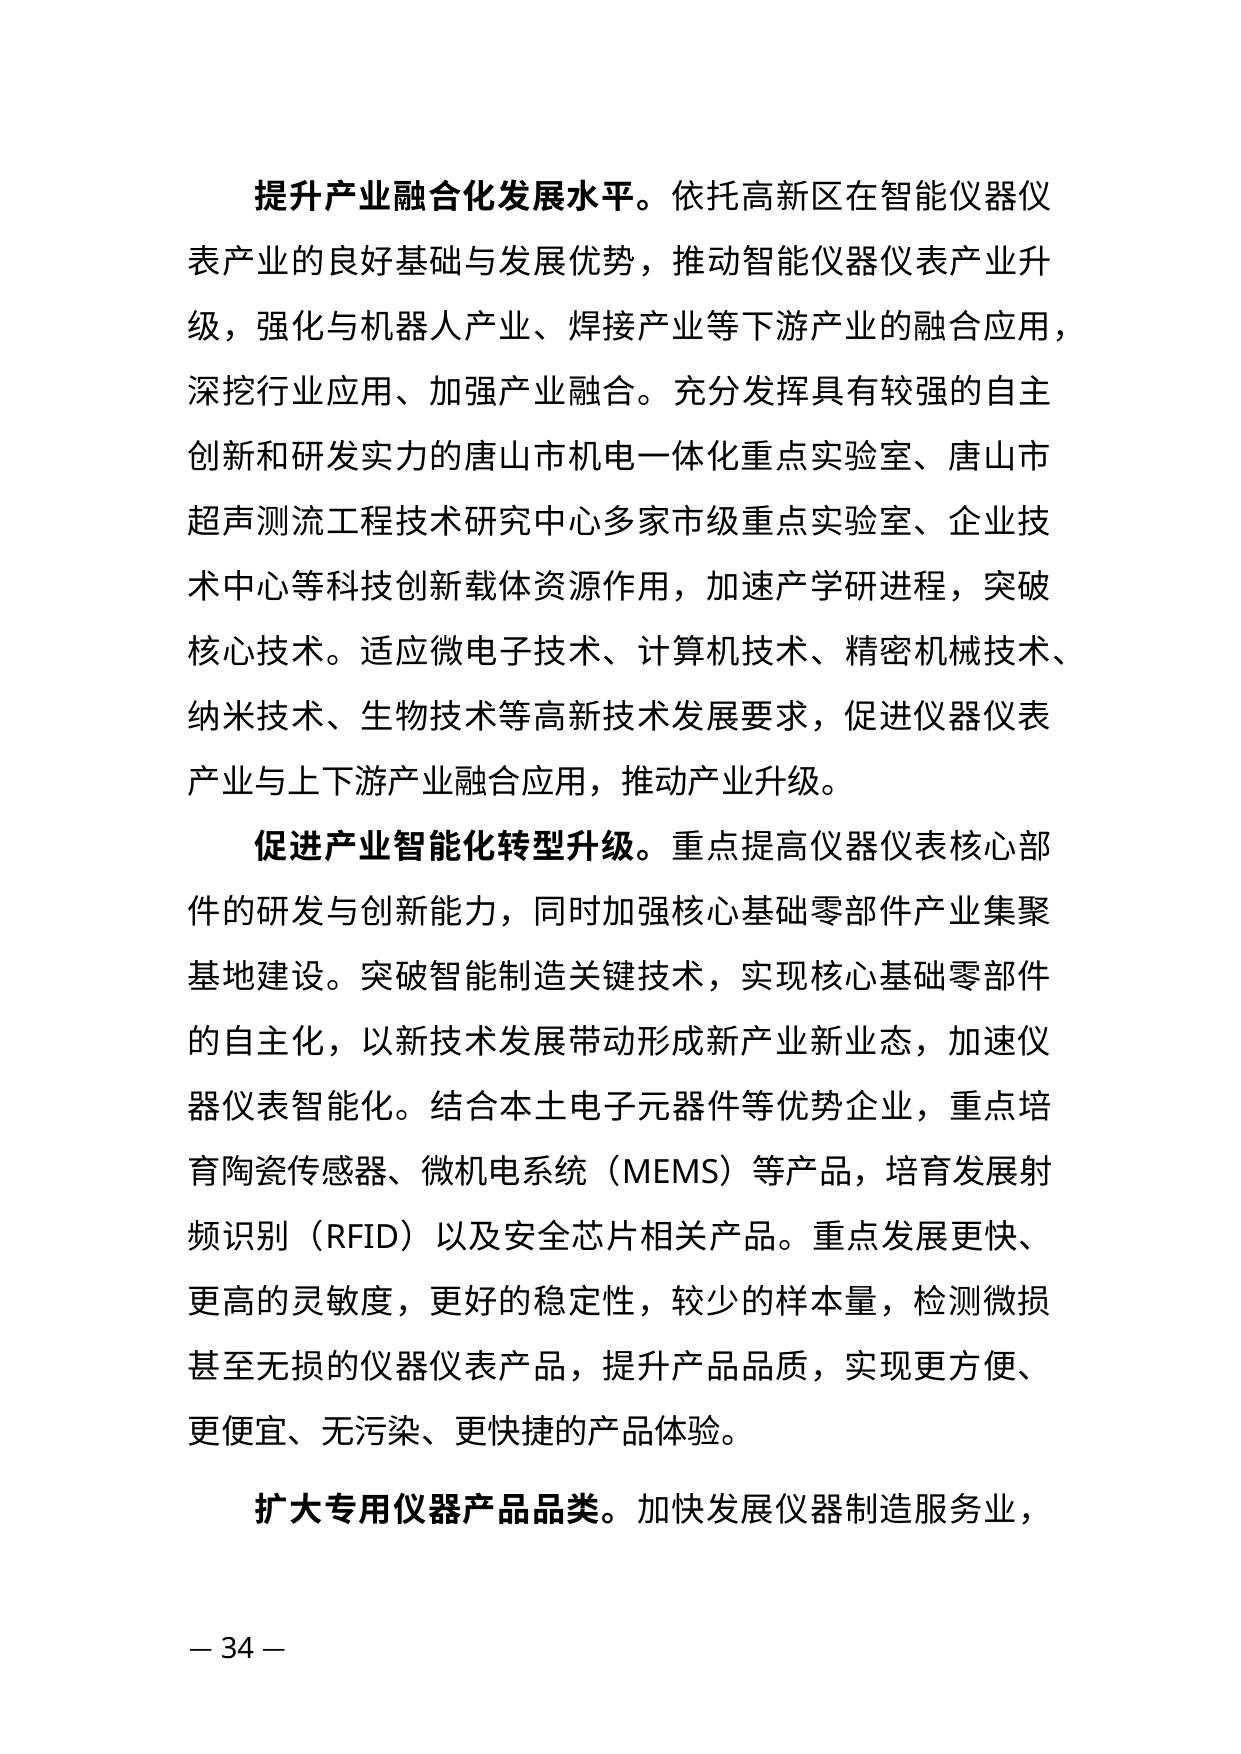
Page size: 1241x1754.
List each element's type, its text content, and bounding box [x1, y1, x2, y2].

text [187, 1474, 1053, 1539]
text 提升产业融合化发展水平。依托高新区在智能仪器仪表产业的良好基础与发展优势，推动智能仪器仪表产业升级，强化与机器人产业、焊接产业等下游产业的融合应用，深挖行业应用、加强产业融合。充分发挥具有较强的自主创新和研发实力的唐山市机电一体化重点实验室、唐山市超声测流工程技术研究中心多家市级重点实验室、企业技术中心等科技创新载体资源作用，加速产学研进程，突破核心技术。适应微电子技术、计算机技术、精密机械技术、纳米技术、生物技术等高新技术发展要求，促进仪器仪表产业与上下游产业融合应用，推动产业升级。 [187, 162, 1053, 812]
text 促进产业智能化转型升级。重点提高仪器仪表核心部件的研发与创新能力，同时加强核心基础零部件产业集聚基地建设。突破智能制造关键技术，实现核心基础零部件的自主化，以新技术发展带动形成新产业新业态，加速仪器仪表智能化。结合本土电子元器件等优势企业，重点培育陶瓷传感器、微机电系统（MEMS）等产品，培育发展射频识别（RFID）以及安全芯片相关产品。重点发展更快、更高的灵敏度，更好的稳定性，较少的样本量，检测微损甚至无损的仪器仪表产品，提升产品品质，实现更方便、更便宜、无污染、更快捷的产品体验。 [187, 812, 1053, 1462]
